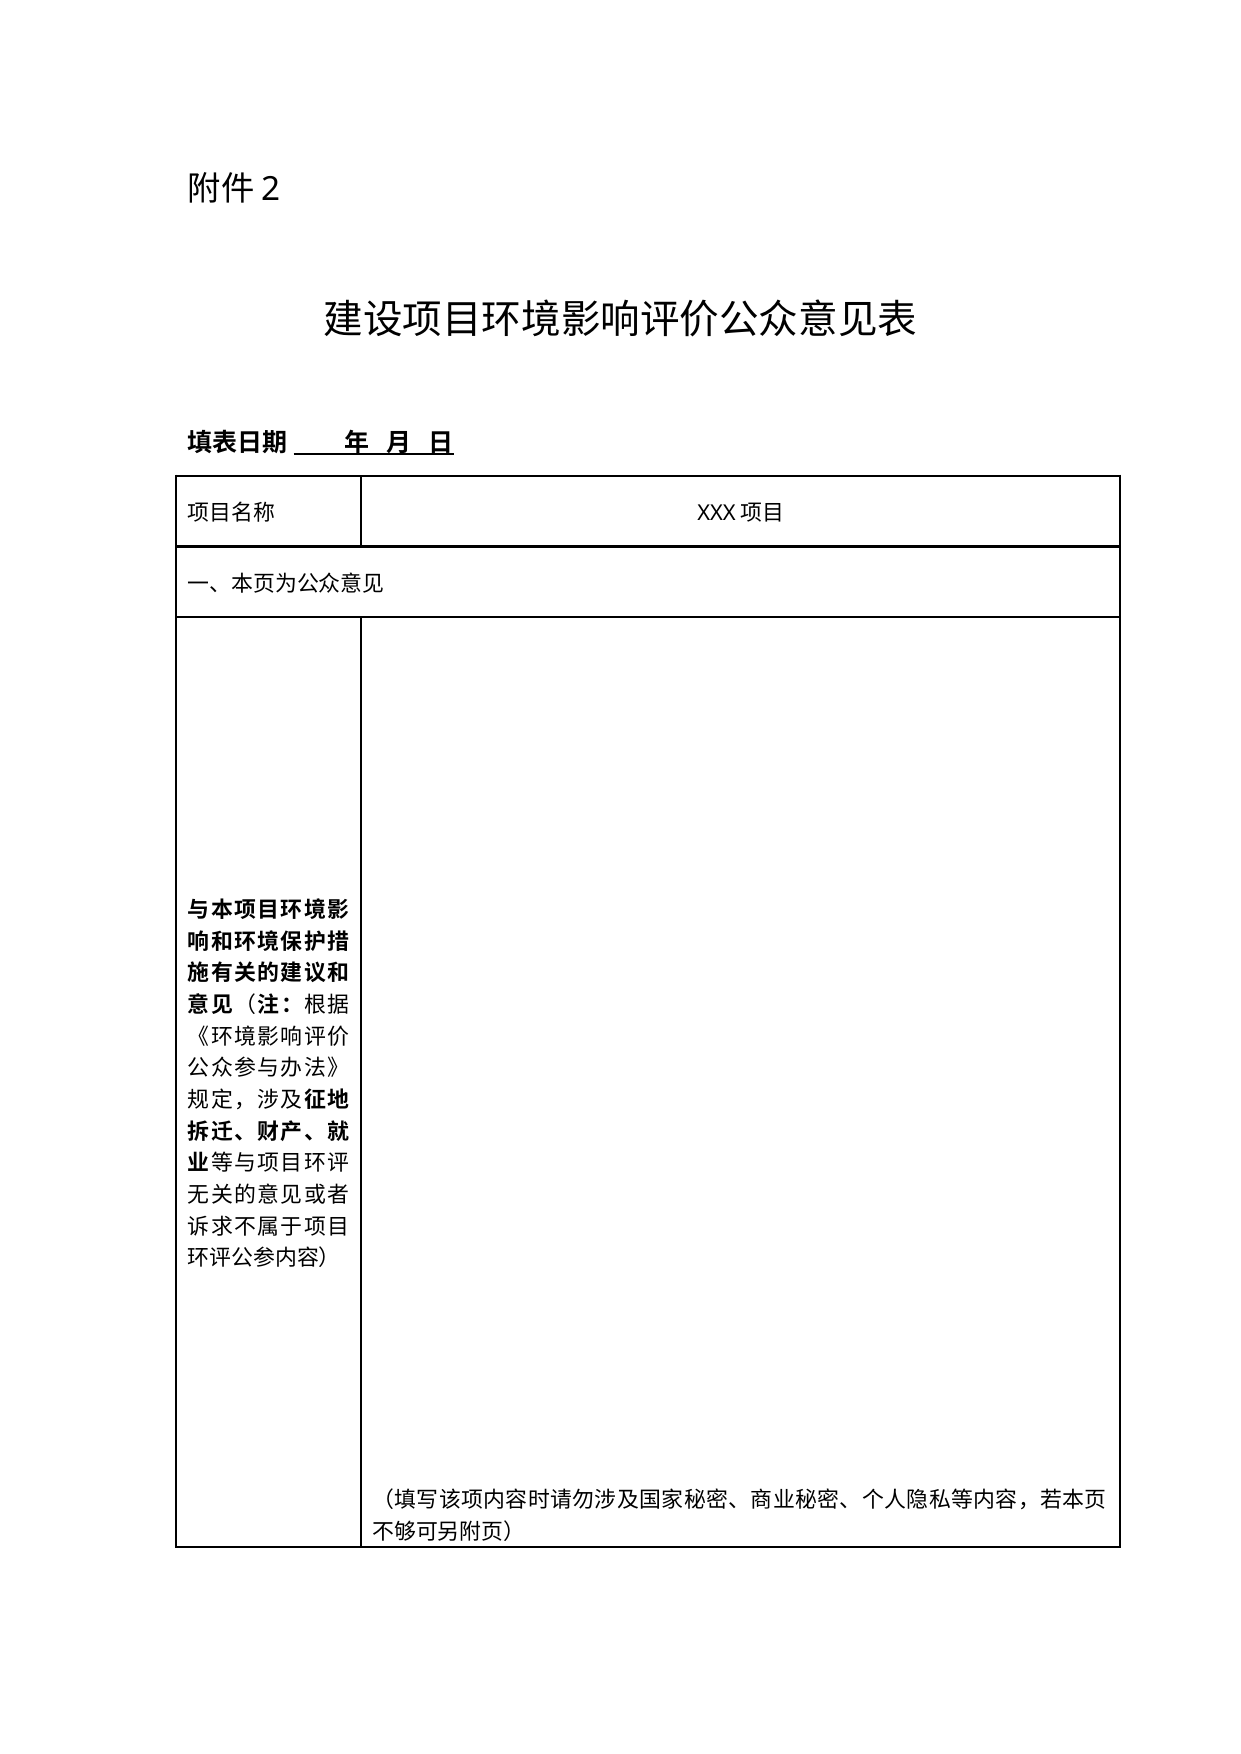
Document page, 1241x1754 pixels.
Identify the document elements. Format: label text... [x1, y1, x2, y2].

text 建设项目环境影响评价公众意见表 [187, 288, 1053, 345]
table_header 项目名称 [177, 477, 360, 545]
text 填表日期 年 月 日 [187, 422, 1053, 458]
table_header XXX项目 [362, 477, 1119, 545]
text 附件2 [187, 162, 1053, 210]
table_cell 与本项目环境影响和环境保护措施有关的建议和意见（注：根据《环境影响评价公众参与办法》规定，涉及征地拆迁、财产、就业等与项目环评无关的意见或者诉求不属于项目环评公参内容） [177, 618, 360, 1546]
table_cell （填写该项内容时请勿涉及国家秘密、商业秘密、个人隐私等内容，若本页不够可另附页） [362, 618, 1119, 1546]
table_cell 一、本页为公众意见 [177, 548, 1119, 616]
